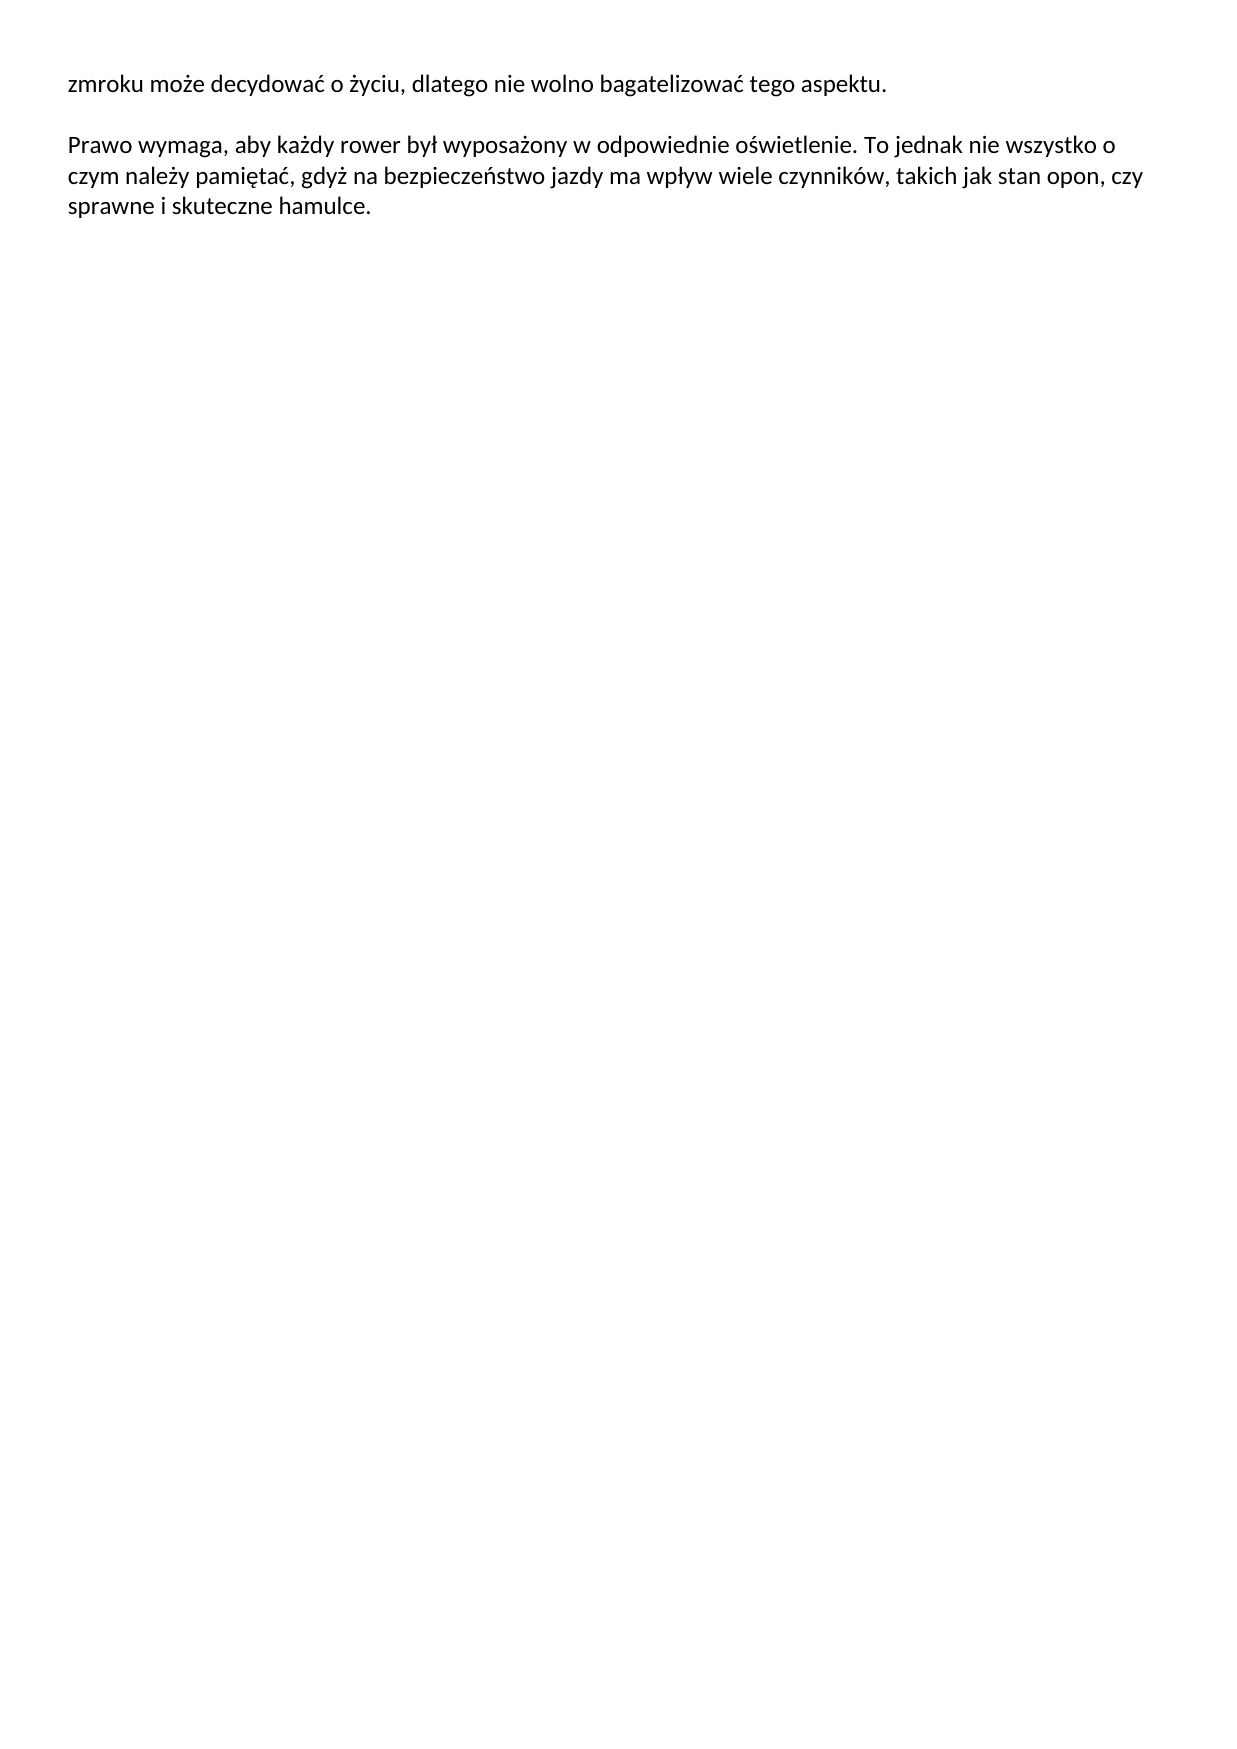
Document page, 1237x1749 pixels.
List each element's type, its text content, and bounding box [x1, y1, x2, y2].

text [68, 68, 1169, 98]
text Prawo wymaga, aby każdy rower był wyposażony w odpowiednie oświetlenie. To jednak nie wszystko o czym należy pamiętać, gdyż na bezpieczeństwo jazdy ma wpływ wiele czynników, takich jak stan opon, czy sprawne i skuteczne hamulce. [68, 129, 1169, 221]
